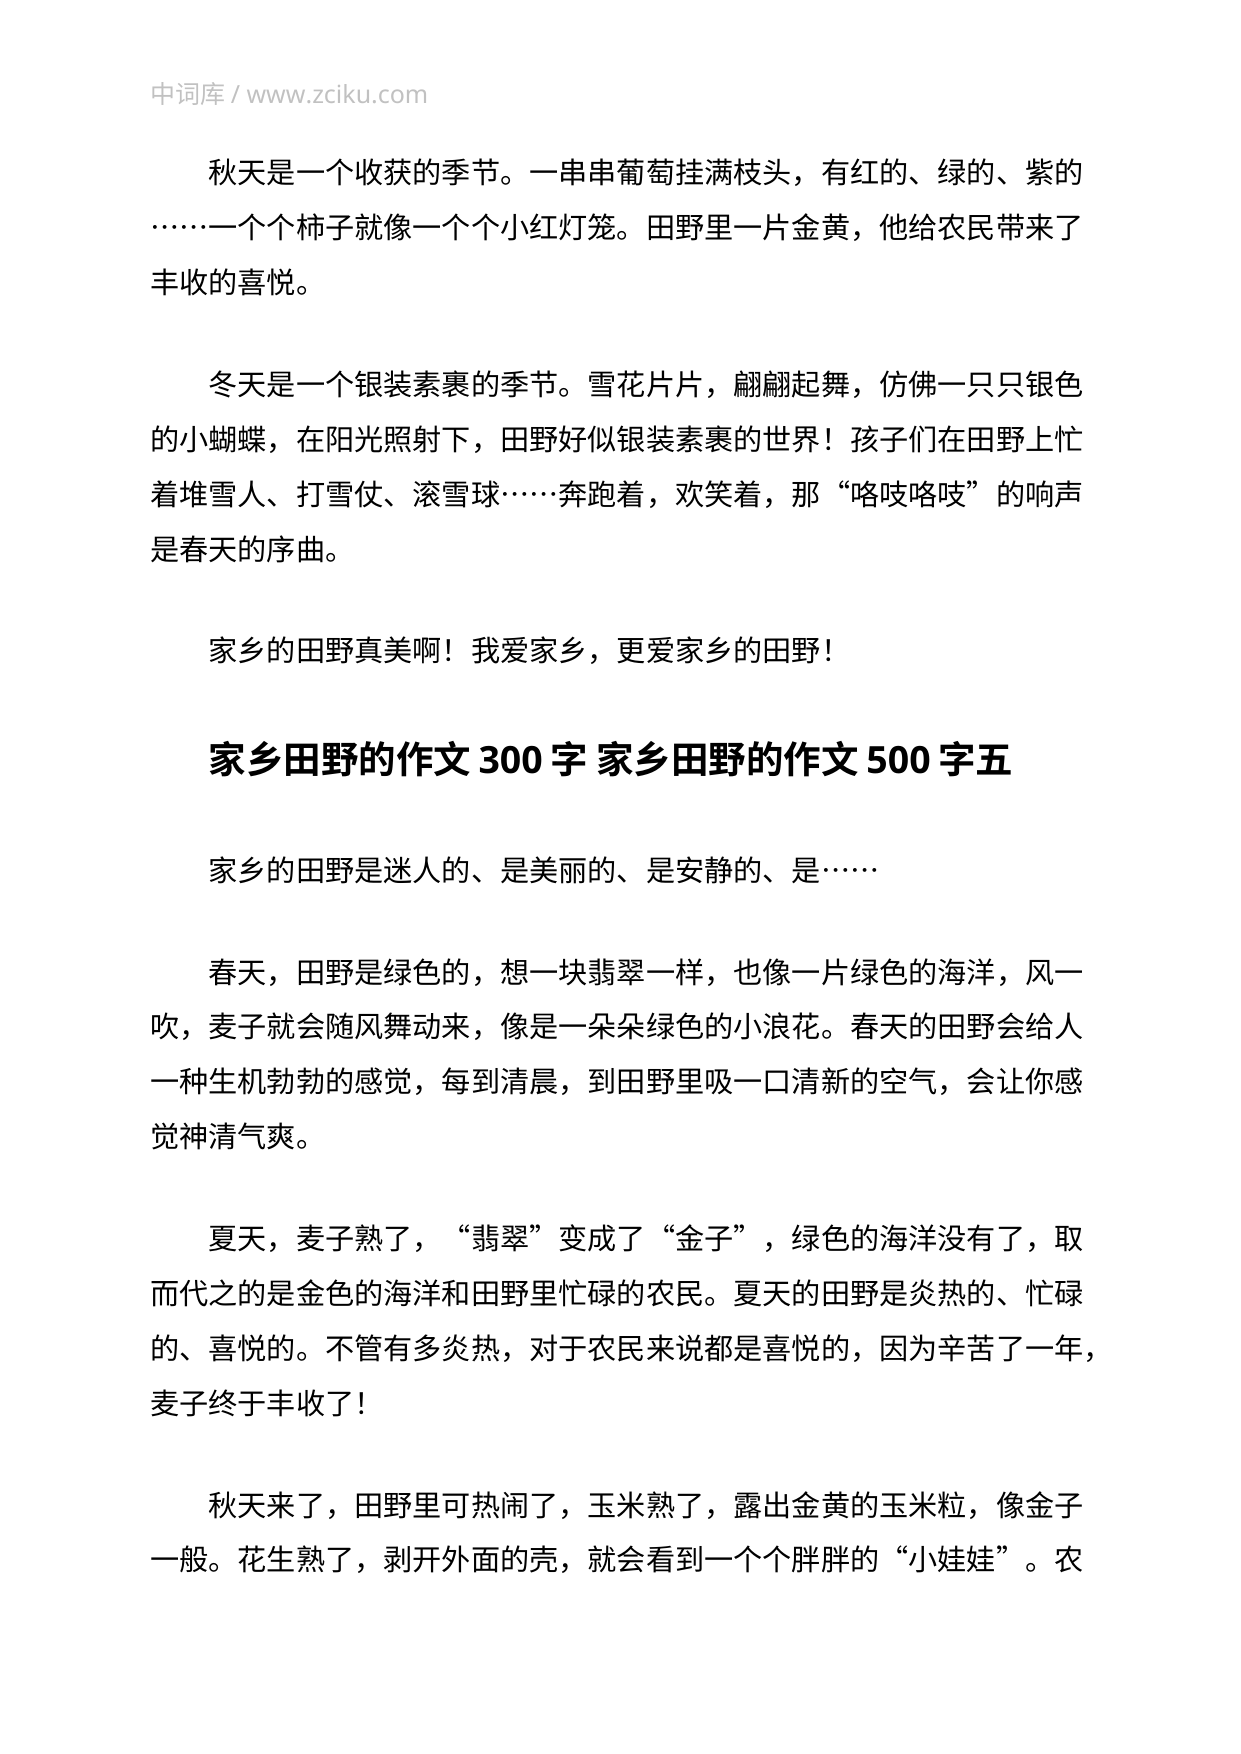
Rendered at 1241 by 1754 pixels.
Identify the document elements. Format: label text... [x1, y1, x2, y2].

text 家乡的田野是迷人的、是美丽的、是安静的、是…… [150, 847, 1090, 890]
text 夏天，麦子熟了，“翡翠”变成了“金子”，绿色的海洋没有了，取而代之的是金色的海洋和田野里忙碌的农民。夏天的田野是炎热的、忙碌的、喜悦的。不管有多炎热，对于农民来说都是喜悦的，因为辛苦了一年，麦子终于丰收了！ [150, 1216, 1090, 1423]
text 冬天是一个银装素裹的季节。雪花片片，翩翩起舞，仿佛一只只银色的小蝴蝶，在阳光照射下，田野好似银装素裹的世界！孩子们在田野上忙着堆雪人、打雪仗、滚雪球……奔跑着，欢笑着，那“咯吱咯吱”的响声是春天的序曲。 [150, 362, 1090, 568]
text 家乡的田野真美啊！我爱家乡，更爱家乡的田野！ [150, 628, 1090, 670]
text 家乡田野的作文300字 家乡田野的作文500字五 [150, 730, 1090, 784]
text 春天，田野是绿色的，想一块翡翠一样，也像一片绿色的海洋，风一吹，麦子就会随风舞动来，像是一朵朵绿色的小浪花。春天的田野会给人一种生机勃勃的感觉，每到清晨，到田野里吸一口清新的空气，会让你感觉神清气爽。 [150, 949, 1090, 1156]
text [150, 1482, 1090, 1579]
text 秋天是一个收获的季节。一串串葡萄挂满枝头，有红的、绿的、紫的……一个个柿子就像一个个小红灯笼。田野里一片金黄，他给农民带来了丰收的喜悦。 [150, 150, 1090, 302]
